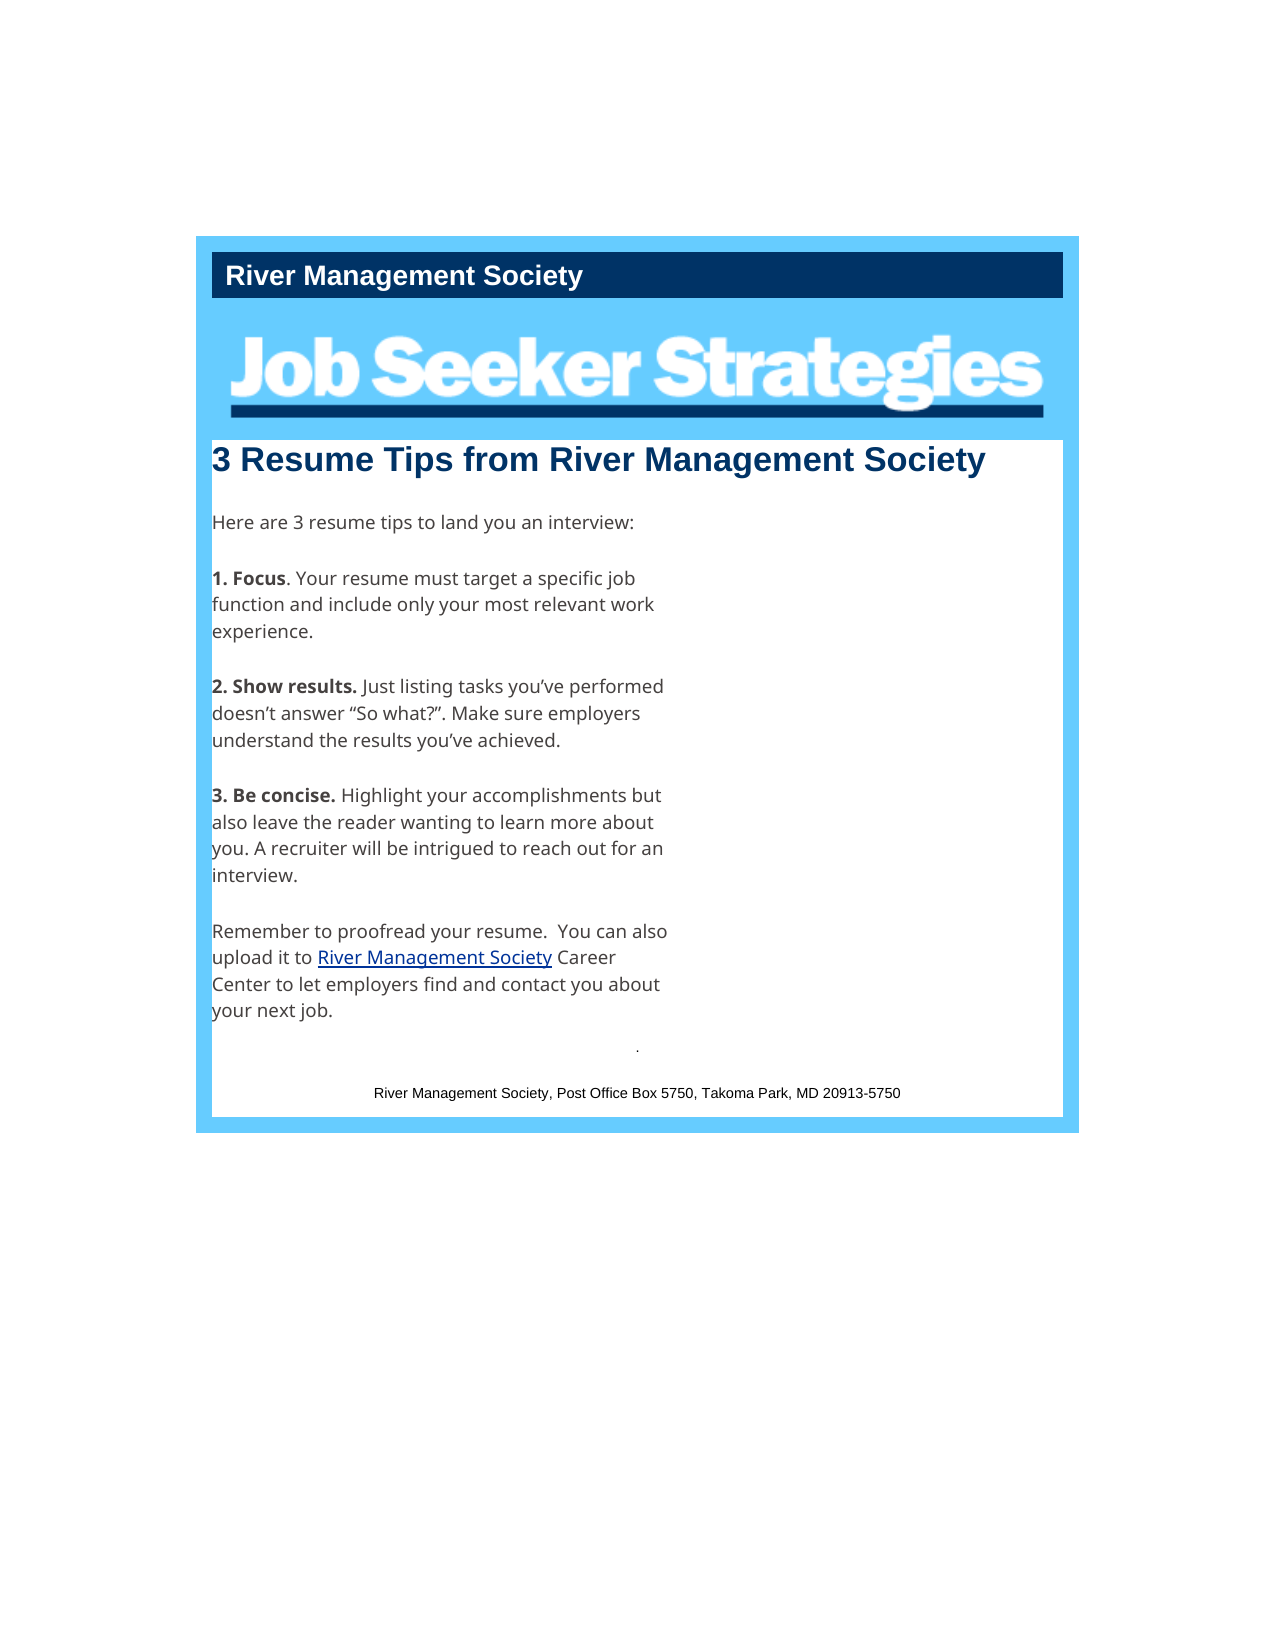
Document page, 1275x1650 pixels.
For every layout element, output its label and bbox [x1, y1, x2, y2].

picture [211, 298, 1064, 440]
table_header [196, 236, 1079, 1133]
